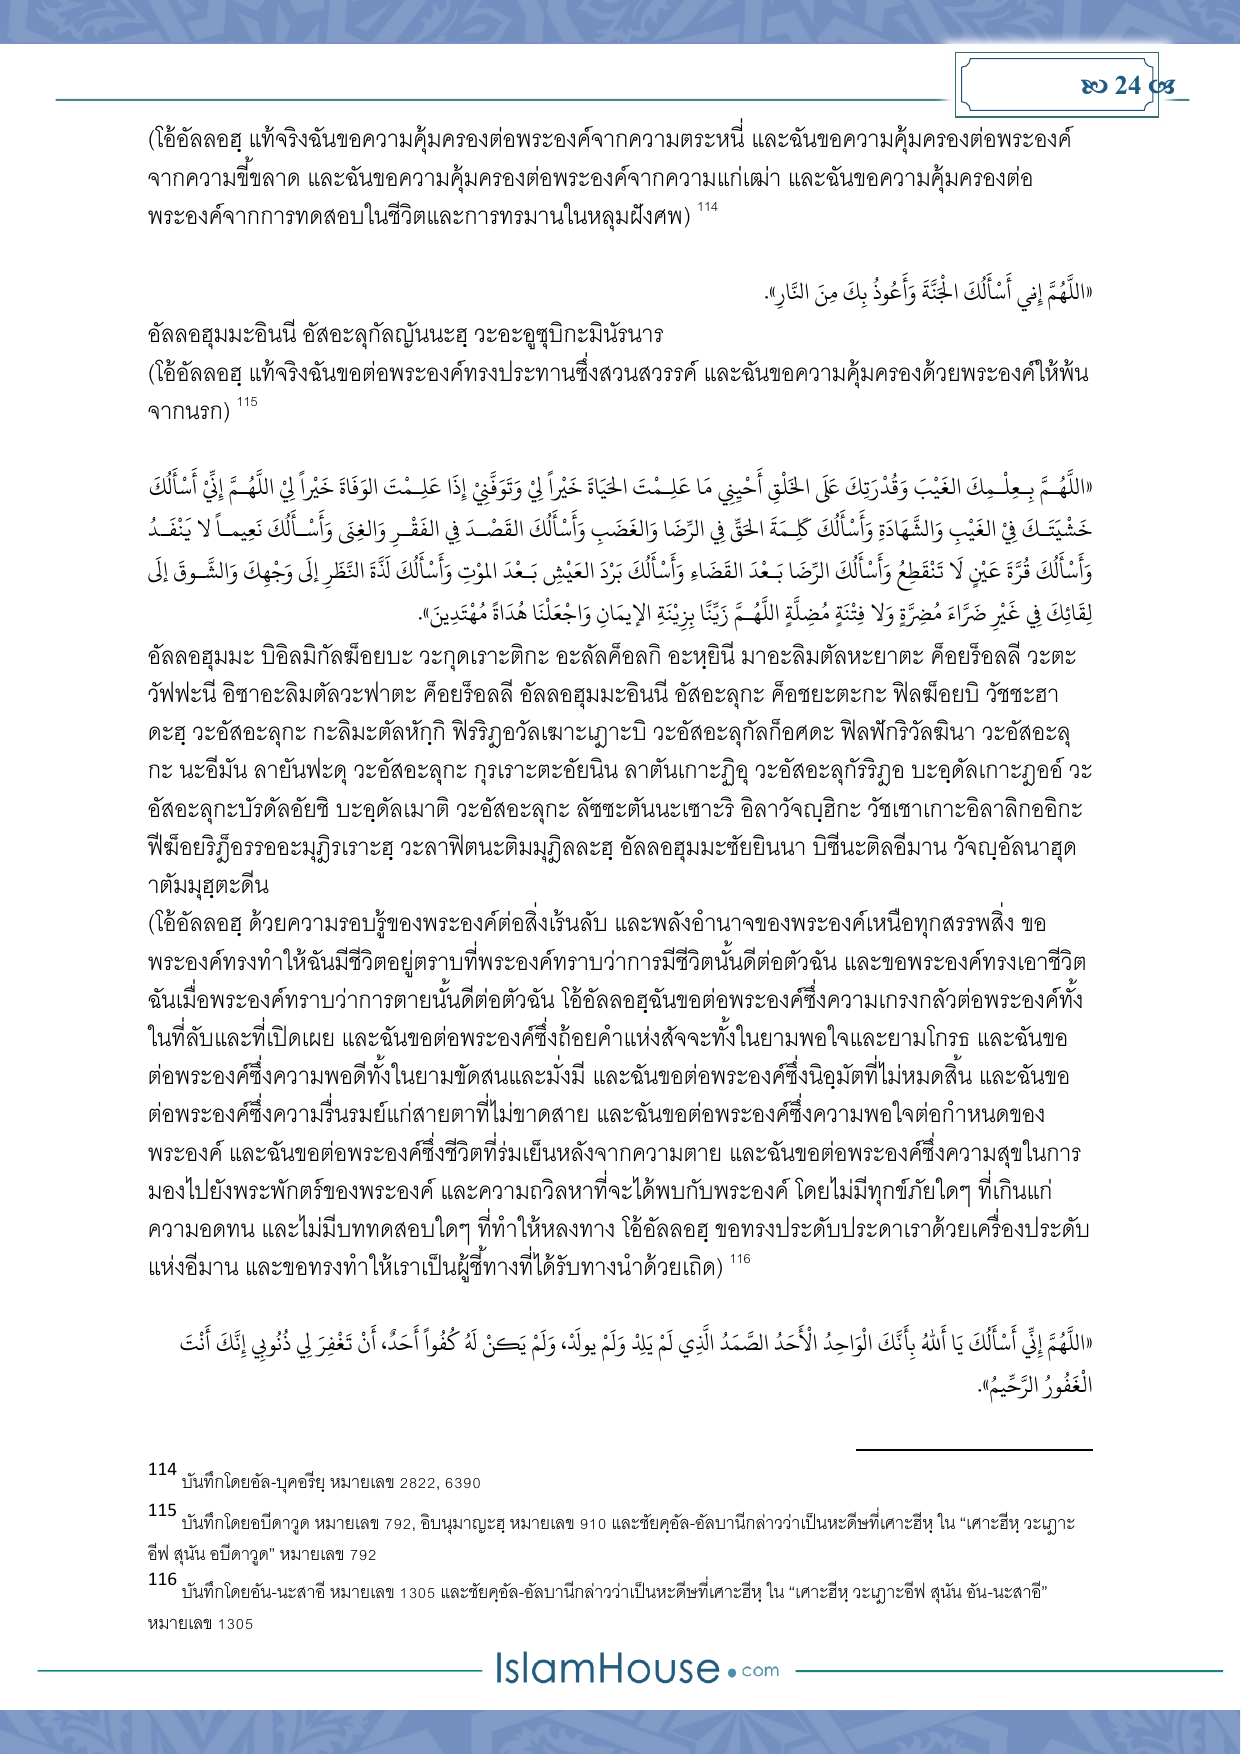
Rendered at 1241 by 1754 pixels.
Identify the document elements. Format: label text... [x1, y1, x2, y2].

text (โอ้อัลลอฮฺ แท้จริงฉันขอความคุ้มครองต่อพระองค์จากความตระหนี่ และฉันขอความคุ้มครองต่อพระองค์จากความขี้ขลาด และฉันขอความคุ้มครองต่อพระองค์จากความแก่เฒ่า และฉันขอความคุ้มครองต่อพระองค์จากการทดสอบในชีวิตและการทรมานในหลุมฝังศพ) [148, 118, 1092, 233]
text (โอ้อัลลอฮฺ แท้จริงฉันขอต่อพระองค์ทรงประทานซึ่งสวนสวรรค์ และฉันขอความคุ้มครองด้วยพระองค์ให้พ้นจากนรก) [148, 351, 1095, 428]
text (โอ้อัลลอฮฺ ด้วยความรอบรู้ของพระองค์ต่อสิ่งเร้นลับ และพลังอำนาจของพระองค์เหนือทุกสรรพสิ่ง ขอพระองค์ทรงทำให้ฉันมีชีวิตอยู่ตราบที่พระองค์ทราบว่าการมีชีวิตนั้นดีต่อตัวฉัน และขอพระองค์ทรงเอาชีวิตฉันเมื่อพระองค์ทราบว่าการตายนั้นดีต่อตัวฉัน โอ้อัลลอฮฺฉันขอต่อพระองค์ซึ่งความเกรงกลัวต่อพระองค์ทั้งในที่ลับและที่เปิดเผย และฉันขอต่อพระองค์ซึ่งถ้อยคำแห่งสัจจะทั้งในยามพอใจและยามโกรธ และฉันขอต่อพระองค์ซึ่งความพอดีทั้งในยามขัดสนและมั่งมี และฉันขอต่อพระองค์ซึ่งนิอฺมัตที่ไม่หมดสิ้น และฉันขอต่อพระองค์ซึ่งความรื่นรมย์แก่สายตาที่ไม่ขาดสาย และฉันขอต่อพระองค์ซึ่งความพอใจต่อกำหนดของพระองค์ และฉันขอต่อพระองค์ซึ่งชีวิตที่ร่มเย็นหลังจากความตาย และฉันขอต่อพระองค์ซึ่งความสุขในการมองไปยังพระพักตร์ของพระองค์ และความถวิลหาที่จะได้พบกับพระองค์ โดยไม่มีทุกข์ภัยใดๆ ที่เกินแก่ความอดทน และไม่มีบททดสอบใดๆ ที่ทำให้หลงทาง โอ้อัลลอฮฺ ขอทรงประดับประดาเราด้วยเครื่องประดับแห่งอีมาน และขอทรงทำให้เราเป็นผู้ชี้ทางที่ได้รับทางนำด้วยเถิด) [148, 902, 1095, 1284]
text อัลลอฮุมมะ บิอิลมิกัลฆ็อยบะ วะกุดเราะติกะ อะลัลค็อลกิ อะหฺยินี มาอะลิมตัลหะยาตะ ค็อยร็อลลี วะตะวัฟฟะนี อิซาอะลิมตัลวะฟาตะ ค็อยร็อลลี อัลลอฮุมมะอินนี อัสอะลุกะ ค็อชยะตะกะ ฟิลฆ็อยบิ วัชชะฮาดะฮฺ วะอัสอะลุกะ กะลิมะตัลหักฺกิ ฟิรริฎอวัลเฆาะเฎาะบิ วะอัสอะลุกัลก็อศดะ ฟิลฟักริวัลฆินา วะอัสอะลุกะ นะอีมัน ลายันฟะดุ วะอัสอะลุกะ กุรเราะตะอัยนิน ลาตันเกาะฏิอุ วะอัสอะลุกัรริฎอ บะอฺดัลเกาะฎออ์ วะอัสอะลุกะบัรดัลอัยชิ บะอฺดัลเมาติ วะอัสอะลุกะ ลัซซะตันนะเซาะริ อิลาวัจญฺฮิกะ วัชเชาเกาะอิลาลิกออิกะ ฟีฆ็อยริฎ็อรรออะมุฎิรเราะฮฺ วะลาฟิตนะติมมุฎิลละฮฺ อัลลอฮุมมะซัยยินนา บิซีนะติลอีมาน วัจญฺอัลนาฮุดาตัมมุฮฺตะดีน [148, 634, 1095, 902]
picture [28, 1645, 483, 1691]
text «اللَّهُـمَّ بِـعِلْـمِكَ الغَيْبَ وَقُدْرَتِكَ عَلَى الخَلْقِ أَحْيِنِي مَا عَلِـمْتَ الحَيَاةَ خَيْراً لِيْ وَتَوَفَّنِيْ إِذَا عَلِـمْتَ الوَفَاةَ خَيْراً لِيْ اللَّهُـمَّ إِنِّيْ أَسْأَلُكَ خَشْيَتَـكَ فِيْ الغَيْبِ وَالشَّهَادَةِ وَأَسْأَلُكَ كَلِـمَةَ الحَقِّ فِي الرِّضَا وَالغَضَبِ وَأَسْأَلُكَ القَصْدَ فِي الفَقْرِ وَالغِنَى وَأَسْأَلُكَ نَعِيماً لا يَنْفَدُ وَأَسْأَلُكَ قُرَّةَ عَيْنٍ لَا تَنْقَطِعُ وَأَسْأَلُكَ الرِّضَا بَـعْدَ القَضَاءِ وَأَسْأَلُكَ بَرْدَ العَيْشِ بَـعْدَ الموْتِ وَأَسْأَلُكَ لَذَّةَ النَّظَرِ إلَى وَجْهِكَ وَالشَّوقَ إلَى لِقَائِكَ فِي غَيْرِ ضَرَّاءَ مُضِرَّةٍ وَلا فِتْنَةٍ مُضِلَّةٍ اللَّهُـمَّ زَيِّنَّا بِزِيْنَةِ الإيمَانِ وَاجْعَلْنَا هُدَاةً مُهْتَدِينَ». [148, 466, 1092, 634]
picture [487, 1646, 1224, 1691]
text อัลลอฮุมมะอินนี อัสอะลุกัลญันนะฮฺ วะอะอูซุบิกะมินัรนาร [148, 313, 1095, 351]
text «اللَّهُمَّ إِنِّي أَسْأَلُكَ يَا أَللهُ بِأَنَّكَ الْوَاحِدُ الْأَحَدُ الصَّمَدُ الَّذِي لَمْ يَلِدْ وَلَمْ يولَدْ، وَلَمْ يَكنْ لَهُ كُفُواً أَحَدٌ، أَنْ تَغْفِرَ لِي ذُنُوبِي إِنَّكَ أَنْتَ الْغَفُورُ الرَّحِّيمُ». [148, 1322, 1092, 1407]
text «اللَّهُمَّ إِنِّي أَسْأَلُكَ الْجَنَّةَ وَأَعُوذُ بِكَ مِنَ النَّارِ». [148, 271, 1092, 313]
